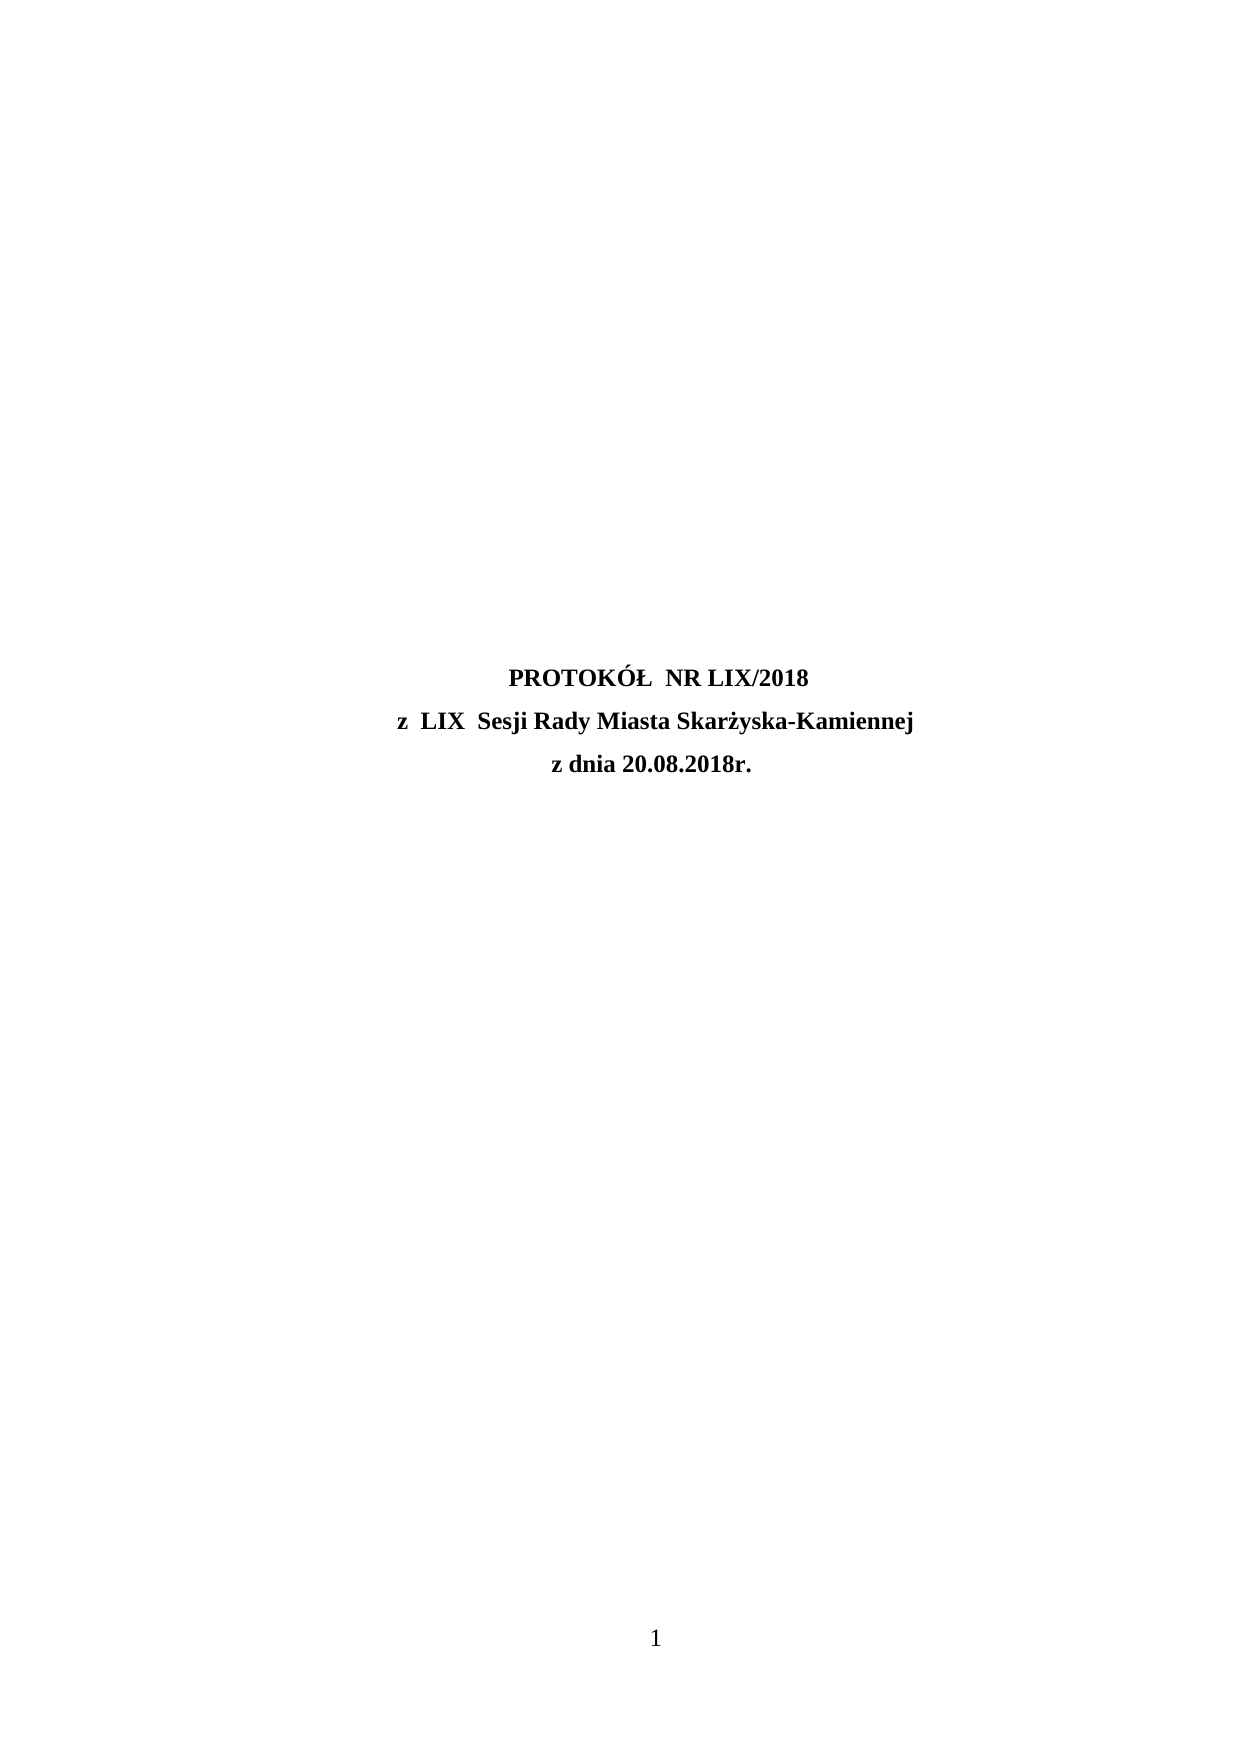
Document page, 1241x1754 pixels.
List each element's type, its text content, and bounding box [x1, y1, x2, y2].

title PROTOKÓŁ NR LIX/2018 [218, 663, 1092, 692]
title z LIX Sesji Rady Miasta Skarżyska-Kamiennej [218, 706, 1092, 735]
title z dnia 20.08.2018r. [440, 749, 1092, 778]
